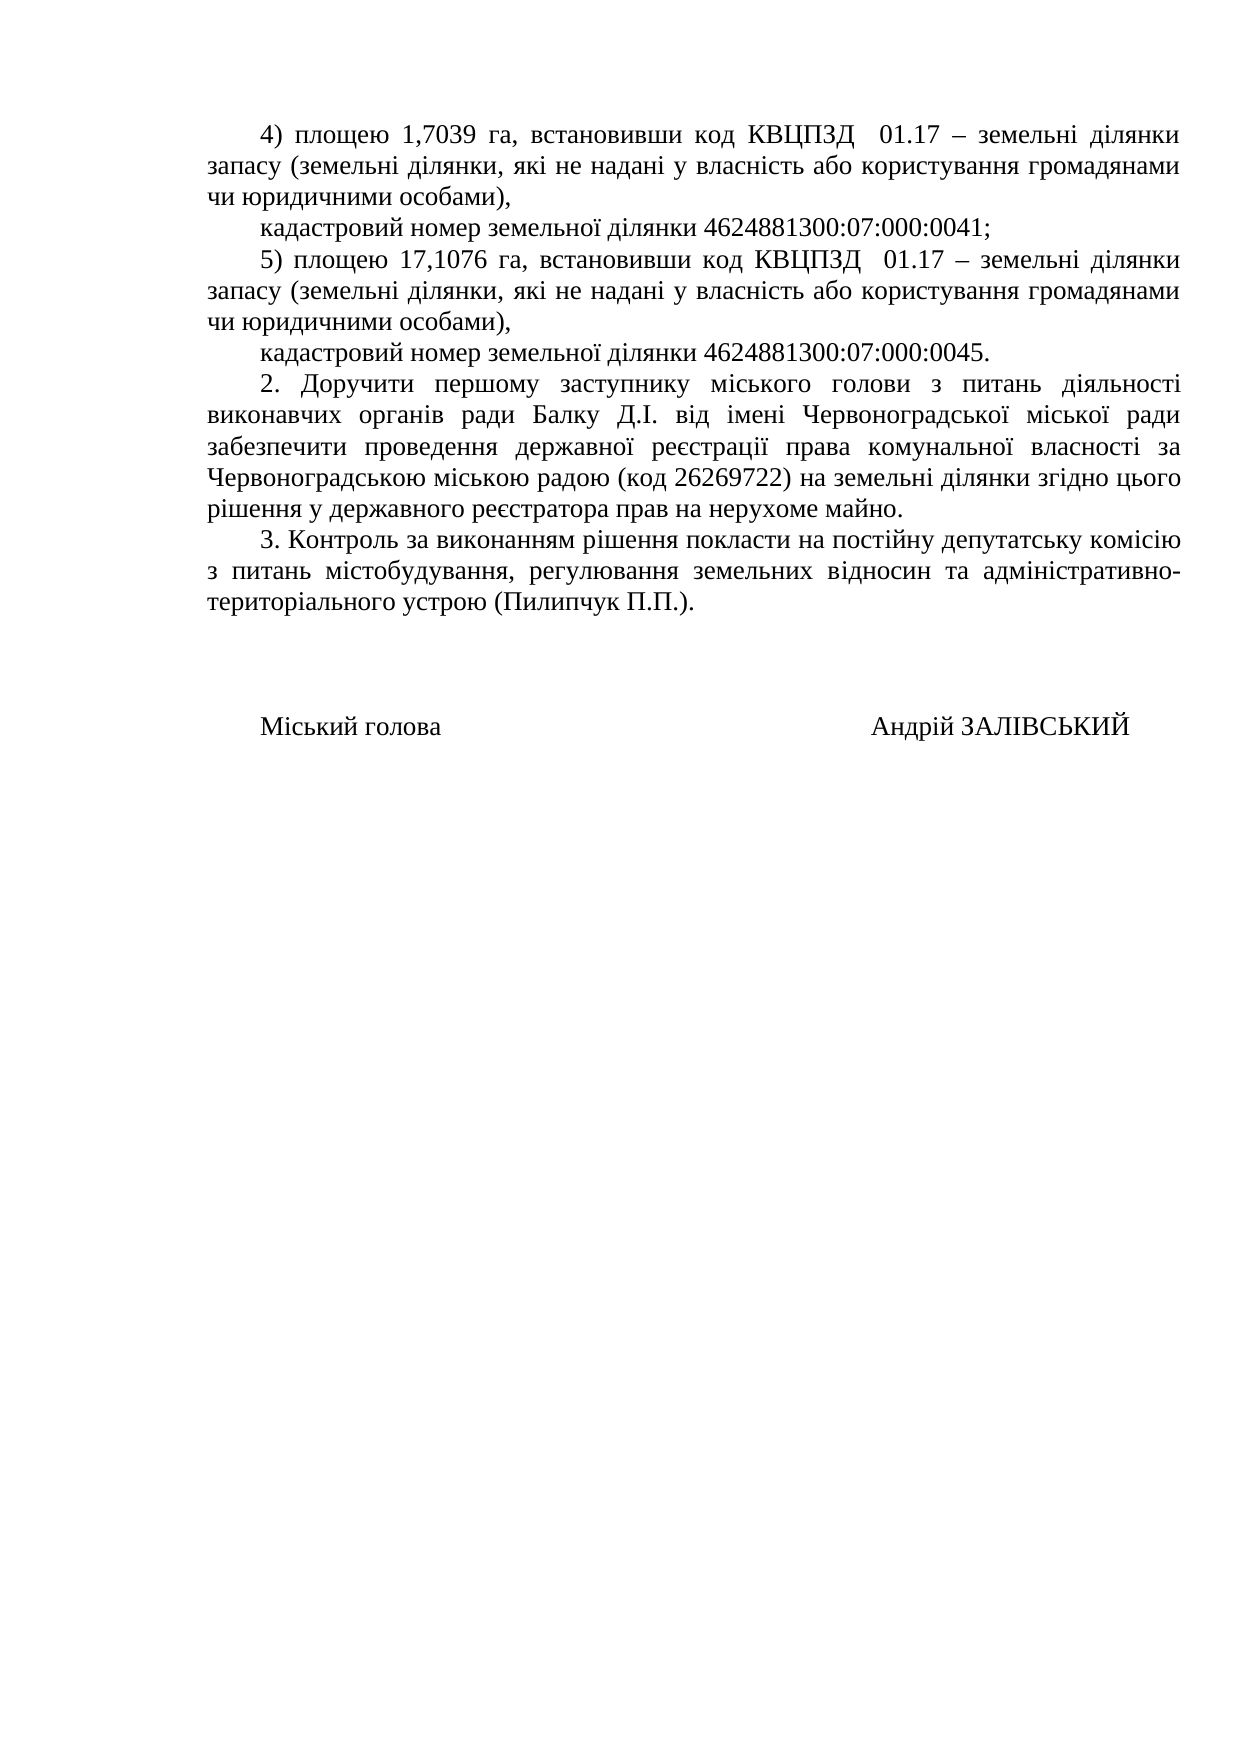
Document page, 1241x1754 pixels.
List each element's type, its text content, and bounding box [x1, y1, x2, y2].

text 2. Доручити першому заступнику мiського голови з питань дiяльностi виконавчих органiв ради Балку Д.I. від імені Червоноградської міської ради забезпечити проведення державної реєстрацiї права комунальної власностi за Червоноградською мiською радою (код 26269722) на земельні дiлянки згiдно цього рiшення у державного реєстратора прав на нерухоме майно. [207, 367, 1181, 523]
text 5) площею 17,1076 га, встановивши код КВЦПЗД 01.17 – земельні ділянки запасу (земельні ділянки, які не надані у власність або користування громадянами чи юридичними особами), [207, 274, 1181, 336]
text 3. Контроль за виконанням рiшення покласти на постiйну депутатську комiсiю з питань мiстобудування, регулювання земельних вiдносин та адмiнiстративно-територiального устрою (Пилипчук П.П.). [207, 523, 1181, 616]
text 4) площею 1,7039 га, встановивши код КВЦПЗД 01.17 – земельні ділянки запасу (земельні ділянки, які не надані у власність або користування громадянами чи юридичними особами), [207, 149, 1181, 212]
text кадастровий номер земельної ділянки 4624881300:07:000:0041; [207, 212, 1181, 243]
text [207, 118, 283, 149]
text кадастровий номер земельної ділянки 4624881300:07:000:0045. [207, 336, 1181, 367]
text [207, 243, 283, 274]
text Мiський голова Андрій ЗАЛІВСЬКИЙ [207, 710, 1181, 741]
